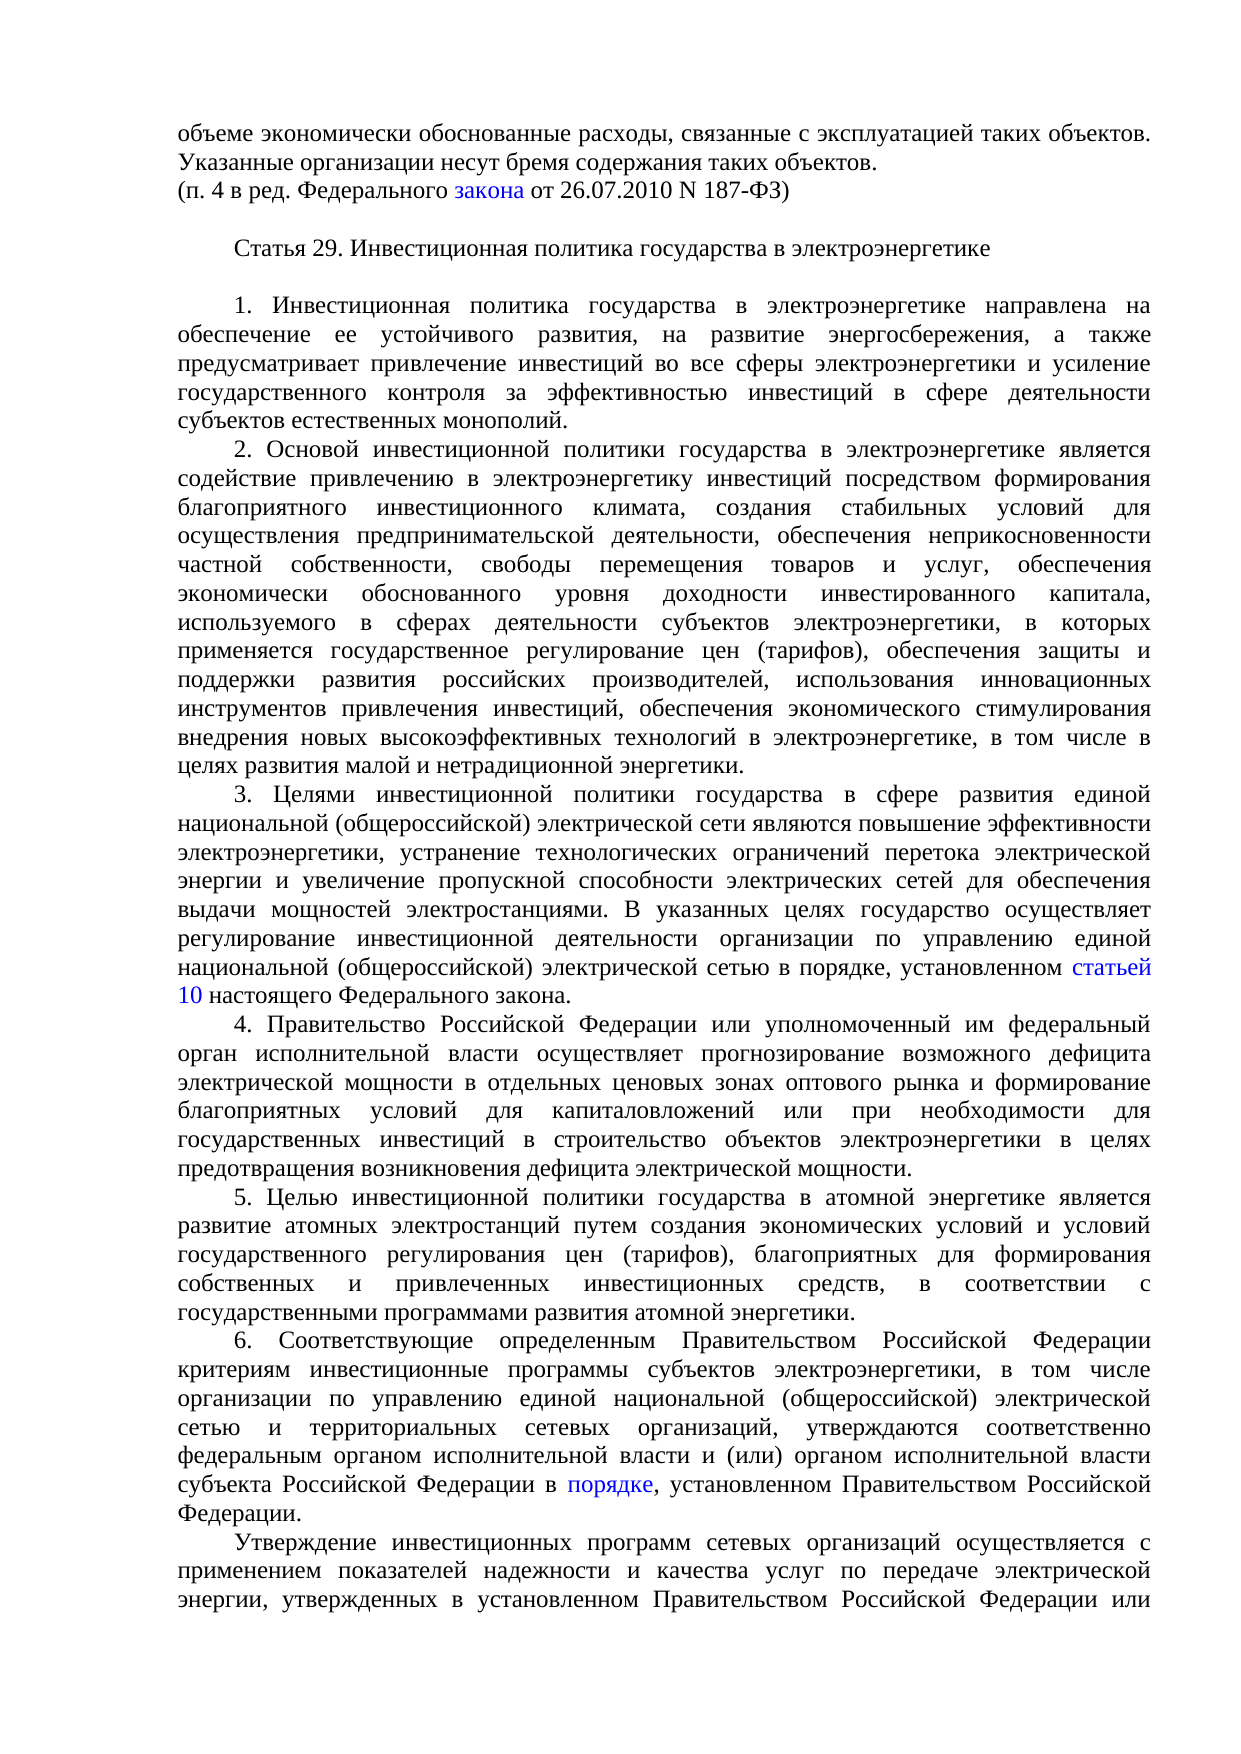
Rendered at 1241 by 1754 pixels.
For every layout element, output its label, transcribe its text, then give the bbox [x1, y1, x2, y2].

text 2. Основой инвестиционной политики государства в электроэнергетике является содействие привлечению в электроэнергетику инвестиций посредством формирования благоприятного инвестиционного климата, создания стабильных условий для осуществления предпринимательской деятельности, обеспечения неприкосновенности частной собственности, свободы перемещения товаров и услуг, обеспечения экономически обоснованного уровня доходности инвестированного капитала, используемого в сферах деятельности субъектов электроэнергетики, в которых применяется государственное регулирование цен (тарифов), обеспечения защиты и поддержки развития российских производителей, использования инновационных инструментов привлечения инвестиций, обеспечения экономического стимулирования внедрения новых высокоэффективных технологий в электроэнергетике, в том числе в целях развития малой и нетрадиционной энергетики. [177, 434, 1152, 779]
text 3. Целями инвестиционной политики государства в сфере развития единой национальной (общероссийской) электрической сети являются повышение эффективности электроэнергетики, устранение технологических ограничений перетока электрической энергии и увеличение пропускной способности электрических сетей для обеспечения выдачи мощностей электростанциями. В указанных целях государство осуществляет регулирование инвестиционной деятельности организации по управлению единой национальной (общероссийской) электрической сетью в порядке, установленном статьей 10 настоящего Федерального закона. [177, 779, 1152, 1009]
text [177, 118, 1152, 176]
text 1. Инвестиционная политика государства в электроэнергетике направлена на обеспечение ее устойчивого развития, на развитие энергосбережения, а также предусматривает привлечение инвестиций во все сферы электроэнергетики и усиление государственного контроля за эффективностью инвестиций в сфере деятельности субъектов естественных монополий. [177, 291, 1152, 434]
text 4. Правительство Российской Федерации или уполномоченный им федеральный орган исполнительной власти осуществляет прогнозирование возможного дефицита электрической мощности в отдельных ценовых зонах оптового рынка и формирование благоприятных условий для капиталовложений или при необходимости для государственных инвестиций в строительство объектов электроэнергетики в целях предотвращения возникновения дефицита электрической мощности. [177, 1009, 1152, 1182]
text 5. Целью инвестиционной политики государства в атомной энергетике является развитие атомных электростанций путем создания экономических условий и условий государственного регулирования цен (тарифов), благоприятных для формирования собственных и привлеченных инвестиционных средств, в соответствии с государственными программами развития атомной энергетики. [177, 1182, 1152, 1326]
text 6. Соответствующие определенным Правительством Российской Федерации критериям инвестиционные программы субъектов электроэнергетики, в том числе организации по управлению единой национальной (общероссийской) электрической сетью и территориальных сетевых организаций, утверждаются соответственно федеральным органом исполнительной власти и (или) органом исполнительной власти субъекта Российской Федерации в порядке, установленном Правительством Российской Федерации. [177, 1326, 1152, 1527]
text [177, 1527, 1152, 1613]
text Статья 29. Инвестиционная политика государства в электроэнергетике [177, 233, 1152, 262]
text (п. 4 в ред. Федерального закона от 26.07.2010 N 187-ФЗ) [177, 176, 1152, 204]
